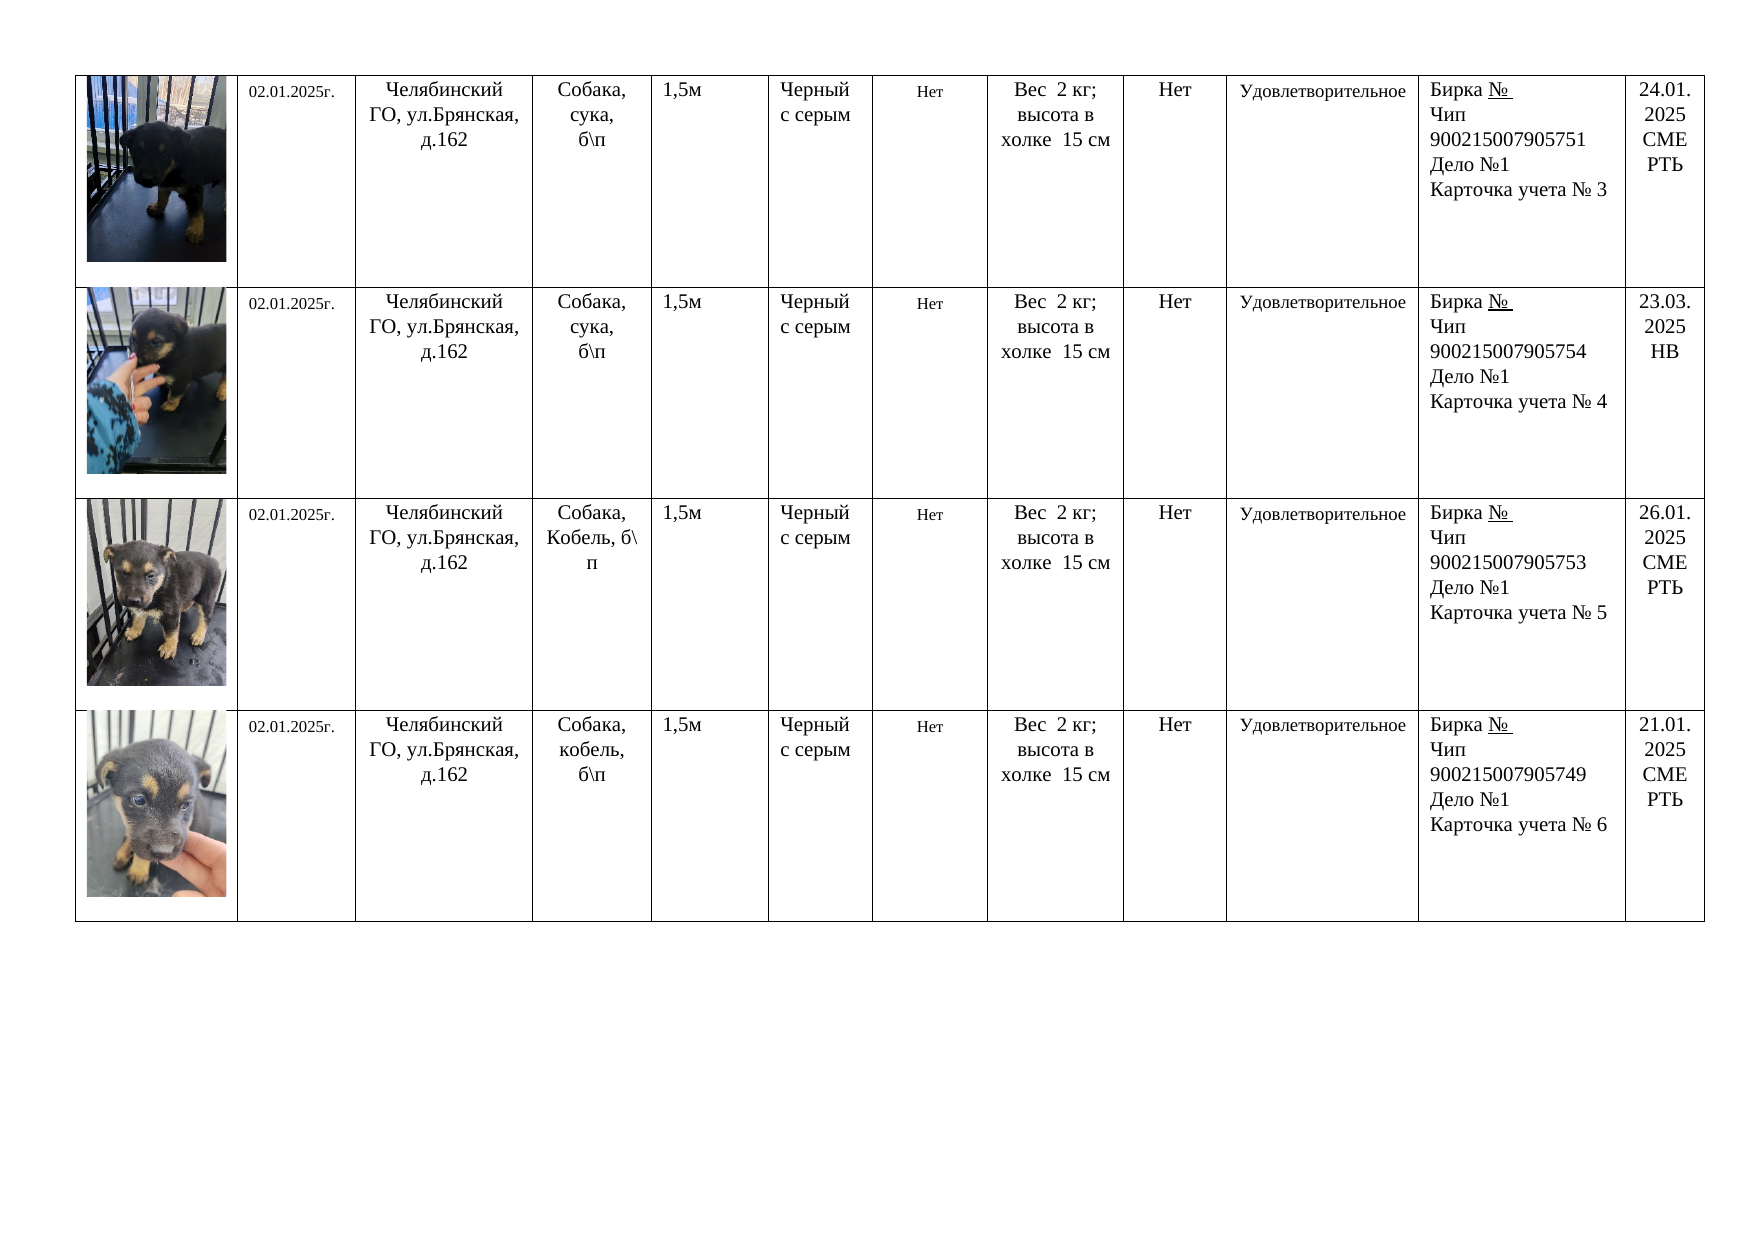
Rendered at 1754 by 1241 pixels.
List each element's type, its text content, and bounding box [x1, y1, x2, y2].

table_cell Бирка № Чип 900215007905749 Дело №1 Карточка учета № 6 [1419, 711, 1625, 921]
picture [86, 287, 227, 474]
table_cell 1,5м [652, 499, 768, 710]
table_cell 21.01.2025 СМЕРТЬ [1626, 711, 1704, 921]
table_cell Нет [1124, 76, 1226, 287]
table_cell Бирка № Чип 900215007905751 Дело №1 Карточка учета № 3 [1419, 76, 1625, 287]
table_cell 1,5м [652, 711, 768, 921]
table_cell Собака, кобель, б\п [533, 711, 651, 921]
table_cell Челябинский ГО, ул.Брянская, д.162 [356, 288, 532, 498]
table_cell Удовлетворительное [1227, 288, 1418, 498]
table_cell [76, 288, 237, 498]
table_cell Черный с серым [769, 76, 872, 287]
table_cell 02.01.2025г. [238, 288, 355, 498]
table_cell 1,5м [652, 288, 768, 498]
table_cell Нет [873, 499, 987, 710]
table_cell 02.01.2025г. [238, 499, 355, 710]
picture [86, 76, 227, 262]
table_cell 02.01.2025г. [238, 76, 355, 287]
table_cell Собака, сука, б\п [533, 288, 651, 498]
picture [86, 499, 227, 686]
table_cell Удовлетворительное [1227, 499, 1418, 710]
table_cell [76, 499, 237, 710]
table_cell Челябинский ГО, ул.Брянская, д.162 [356, 711, 532, 921]
table_cell Удовлетворительное [1227, 76, 1418, 287]
table_cell 02.01.2025г. [238, 711, 355, 921]
table_cell 24.01.2025 СМЕРТЬ [1626, 76, 1704, 287]
table_cell Бирка № Чип 900215007905753 Дело №1 Карточка учета № 5 [1419, 499, 1625, 710]
table_cell Челябинский ГО, ул.Брянская, д.162 [356, 499, 532, 710]
table_cell Нет [873, 288, 987, 498]
table_cell 1,5м [652, 76, 768, 287]
picture [86, 710, 227, 897]
table_cell Собака, сука, б\п [533, 76, 651, 287]
table_cell Нет [1124, 711, 1226, 921]
table_cell Черный с серым [769, 711, 872, 921]
table_cell 23.03.2025 НВ [1626, 288, 1704, 498]
table_cell Вес 2 кг; высота в холке 15 см [988, 288, 1123, 498]
table_cell Нет [1124, 288, 1226, 498]
table_cell Вес 2 кг; высота в холке 15 см [988, 76, 1123, 287]
table_cell Нет [1124, 499, 1226, 710]
table_cell Черный с серым [769, 499, 872, 710]
table_cell Бирка № Чип 900215007905754 Дело №1 Карточка учета № 4 [1419, 288, 1625, 498]
table_cell Нет [873, 76, 987, 287]
table_cell Вес 2 кг; высота в холке 15 см [988, 499, 1123, 710]
table_cell Челябинский ГО, ул.Брянская, д.162 [356, 76, 532, 287]
table_cell Собака, Кобель, б\п [533, 499, 651, 710]
table_cell Нет [873, 711, 987, 921]
table_cell Черный с серым [769, 288, 872, 498]
table_cell [76, 76, 237, 287]
table_cell Удовлетворительное [1227, 711, 1418, 921]
table_cell [76, 711, 237, 921]
table_cell Вес 2 кг; высота в холке 15 см [988, 711, 1123, 921]
table_cell 26.01.2025 СМЕРТЬ [1626, 499, 1704, 710]
